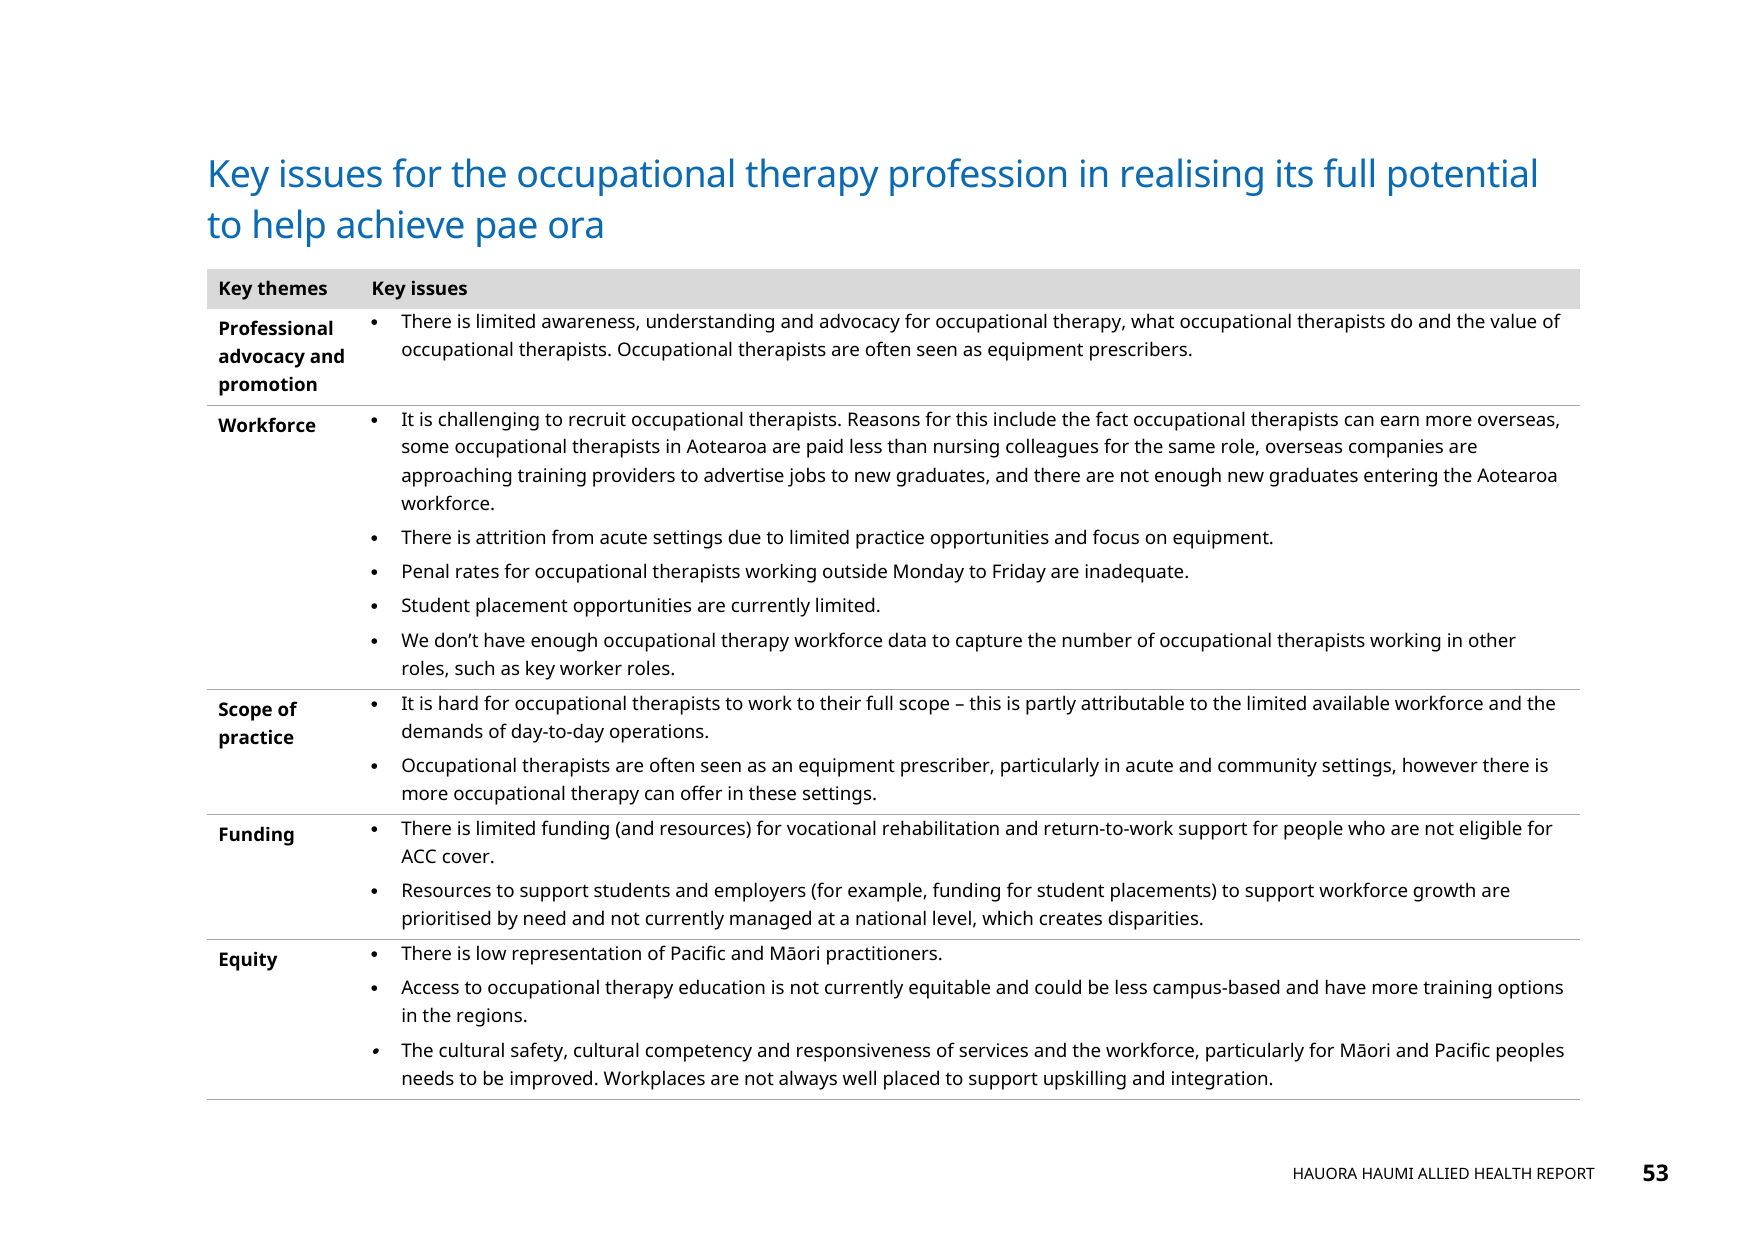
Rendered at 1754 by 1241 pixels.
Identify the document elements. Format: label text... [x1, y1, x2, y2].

table_cell Funding [207, 815, 360, 939]
table_cell There is limited funding (and resources) for vocational rehabilitation and return-to-work support for people who are not eligible for ACC cover. Resources to support students and employers (for example, funding for student placements) to support workforce growth are prioritised by need and not currently managed at a national level, which creates disparities. [360, 815, 1580, 939]
table_cell Equity [207, 940, 360, 1099]
table_header Key themes [207, 269, 360, 309]
subtitle Key issues for the occupational therapy profession in realising its full potential to help achieve pae ora [207, 148, 1577, 250]
table_cell Scope of practice [207, 690, 360, 814]
table_cell Workforce [207, 406, 360, 689]
table_cell Professional advocacy and promotion [207, 309, 360, 405]
table_cell There is limited awareness, understanding and advocacy for occupational therapy, what occupational therapists do and the value of occupational therapists. Occupational therapists are often seen as equipment prescribers. [360, 309, 1580, 405]
table_cell It is hard for occupational therapists to work to their full scope – this is partly attributable to the limited available workforce and the demands of day-to-day operations. Occupational therapists are often seen as an equipment prescriber, particularly in acute and community settings, however there is more occupational therapy can offer in these settings. [360, 690, 1580, 814]
table_cell It is challenging to recruit occupational therapists. Reasons for this include the fact occupational therapists can earn more overseas, some occupational therapists in Aotearoa are paid less than nursing colleagues for the same role, overseas companies are approaching training providers to advertise jobs to new graduates, and there are not enough new graduates entering the Aotearoa workforce. There is attrition from acute settings due to limited practice opportunities and focus on equipment. Penal rates for occupational therapists working outside Monday to Friday are inadequate. Student placement opportunities are currently limited. We don’t have enough occupational therapy workforce data to capture the number of occupational therapists working in other roles, such as key worker roles. [360, 406, 1580, 689]
table_header Key issues [360, 269, 1580, 309]
